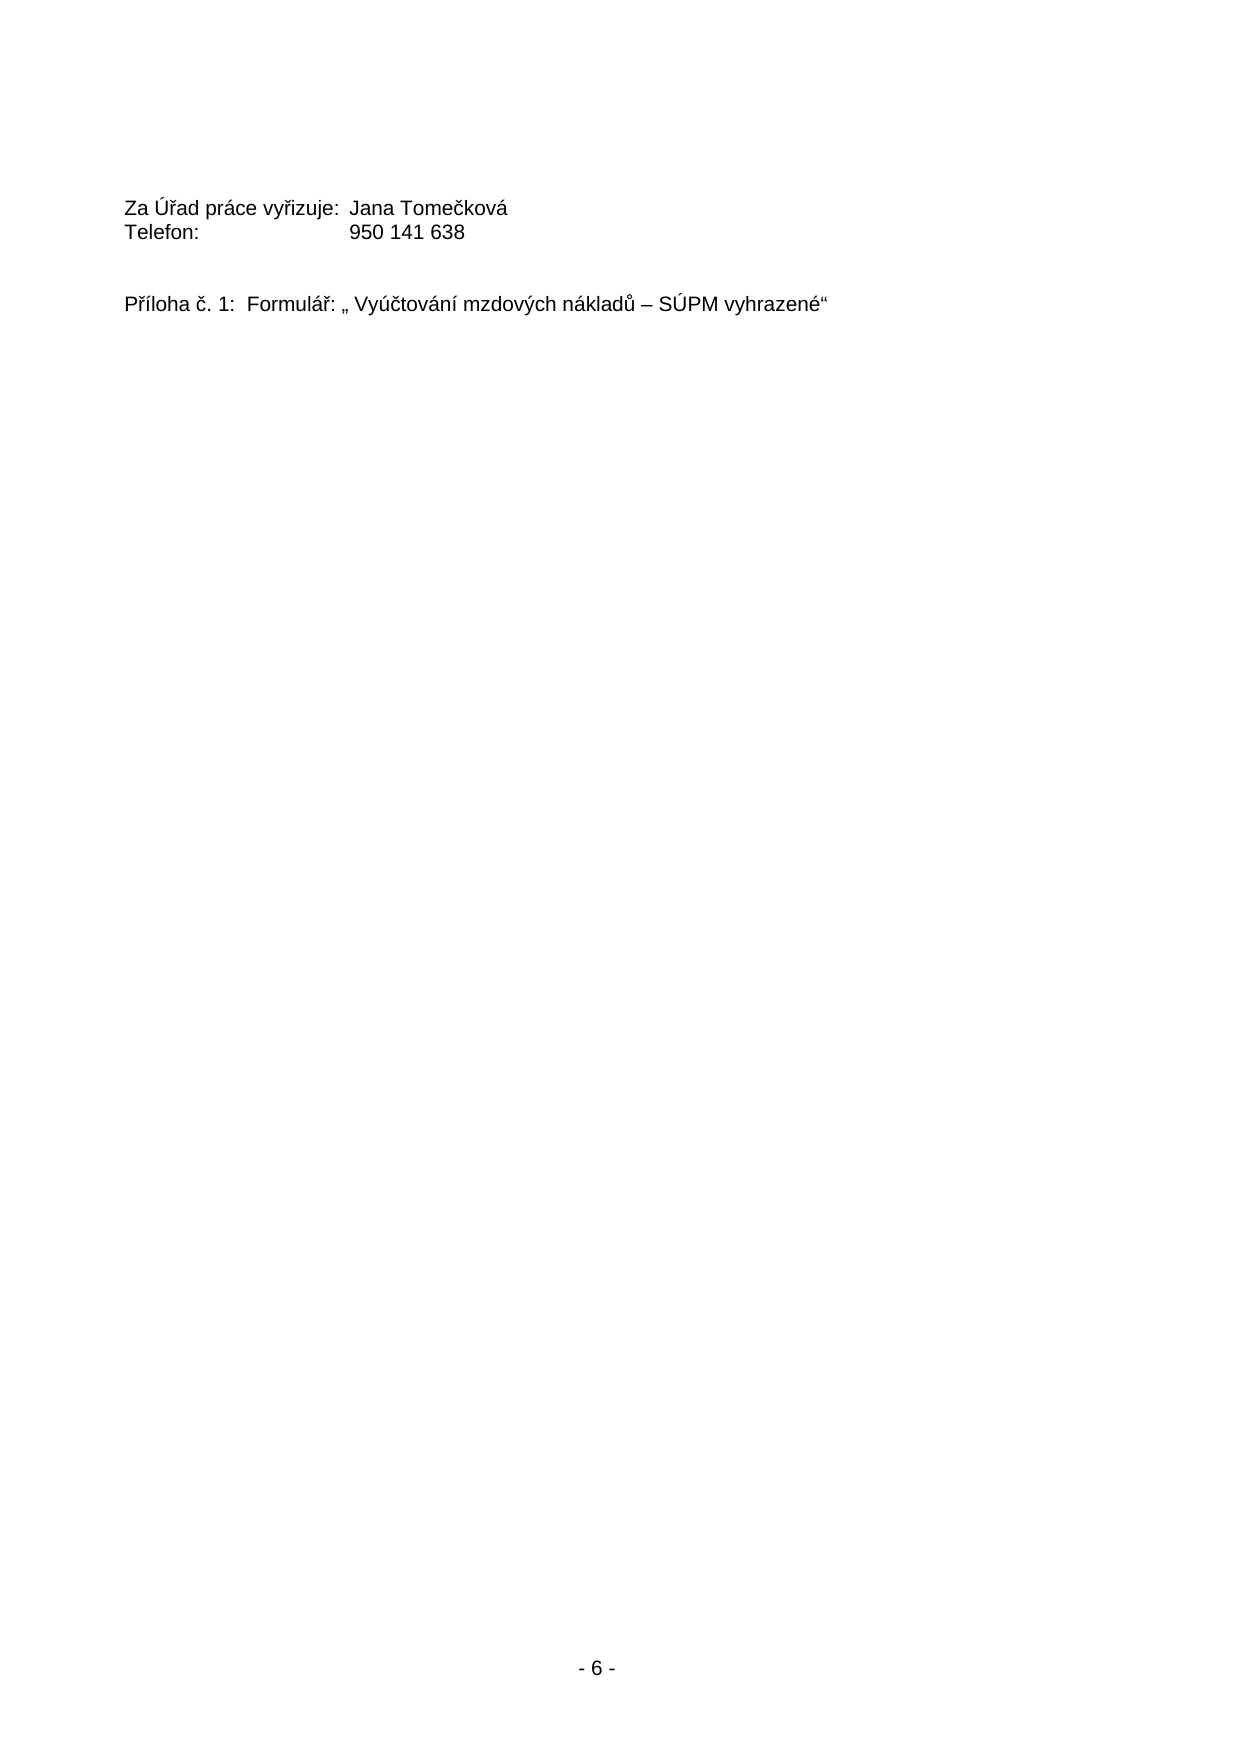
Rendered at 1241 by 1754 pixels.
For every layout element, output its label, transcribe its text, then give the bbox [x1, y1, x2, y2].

text Za Úřad práce vyřizuje: Jana Tomečková [124, 196, 1116, 220]
text Telefon: 950 141 638 [124, 220, 1116, 244]
text Příloha č. 1: Formulář: „ Vyúčtování mzdových nákladů – SÚPM vyhrazené“ [124, 292, 1116, 316]
